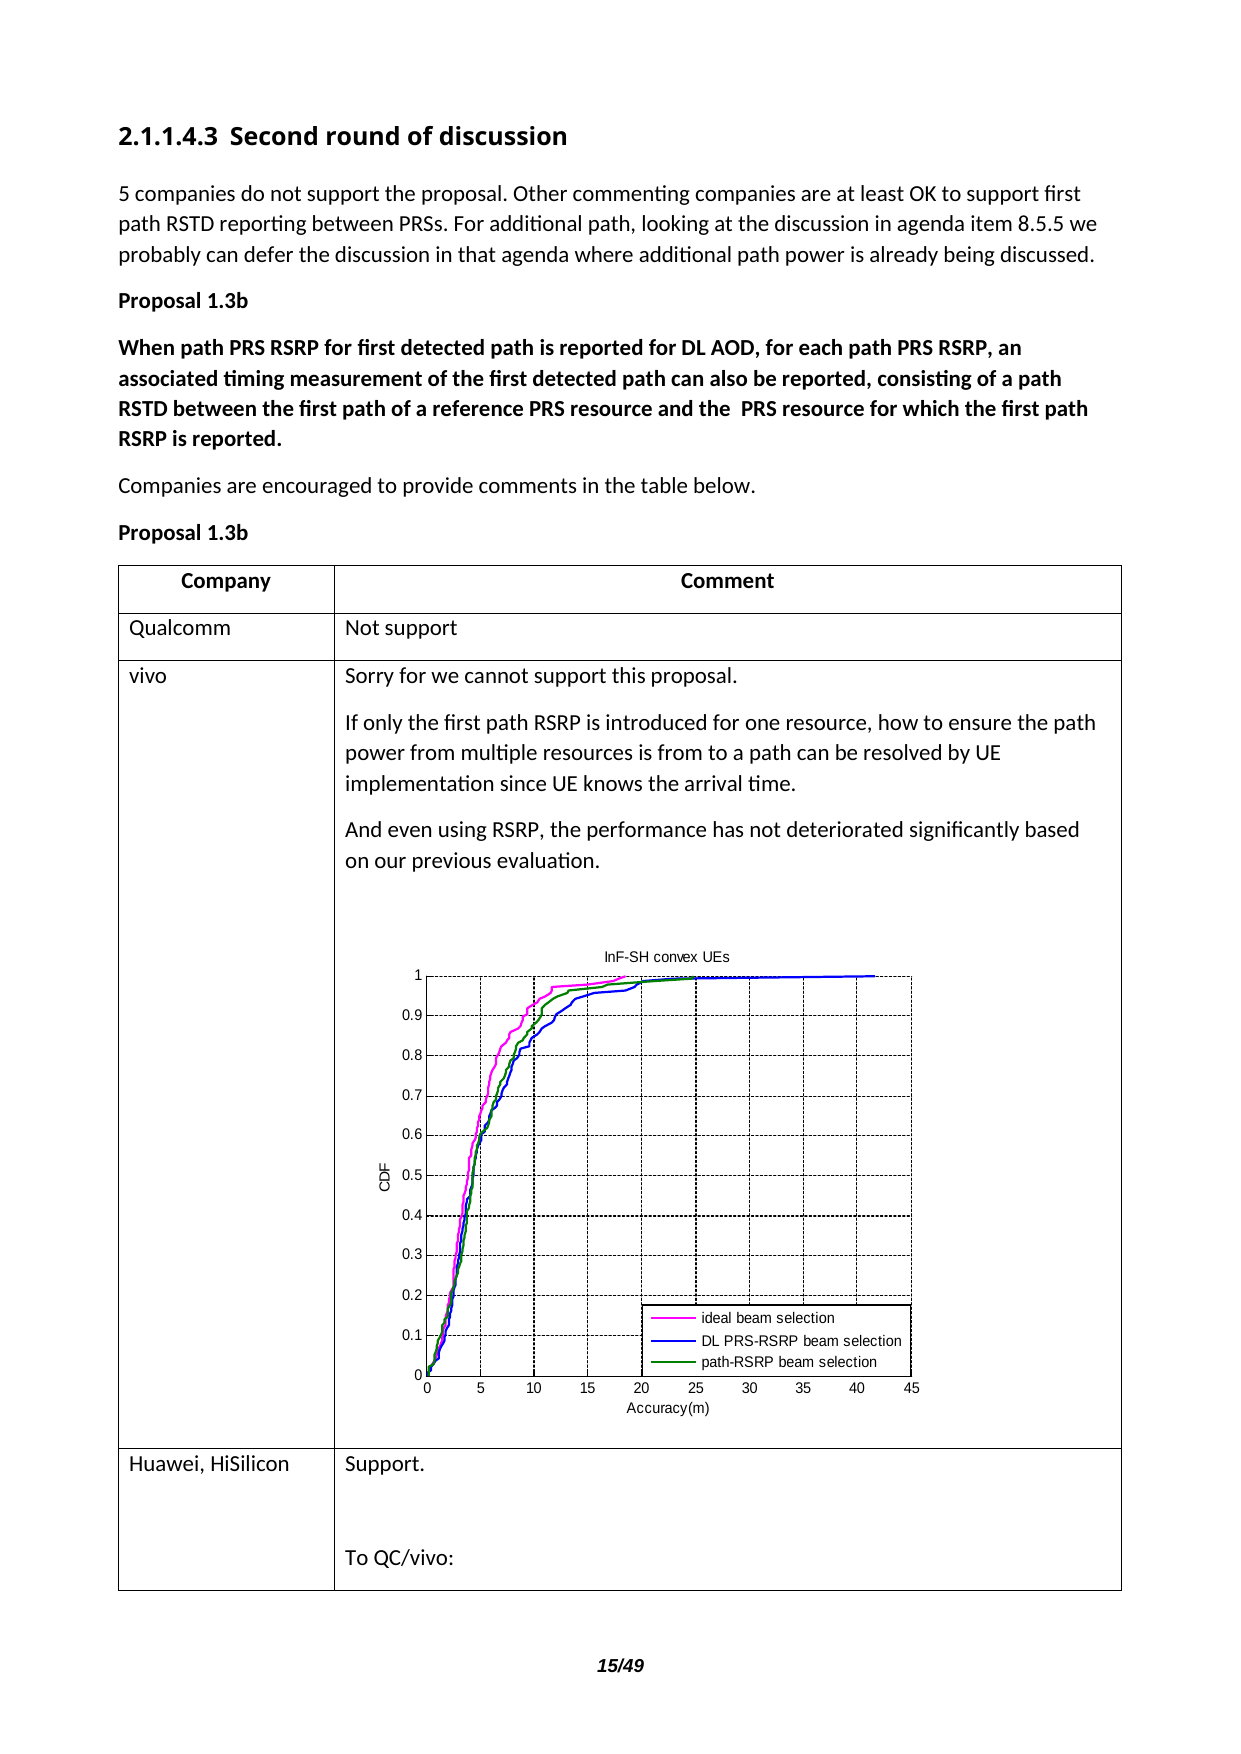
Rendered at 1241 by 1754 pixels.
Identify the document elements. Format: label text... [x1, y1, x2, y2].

table_cell Qualcomm [119, 614, 334, 660]
table_header Company [119, 566, 334, 612]
table_header Comment [335, 566, 1121, 612]
text 5 companies do not support the proposal. Other commenting companies are at least OK to support first path RSTD reporting between PRSs. For additional path, looking at the discussion in agenda item 8.5.5 we probably can defer the discussion in that agenda where additional path power is already being discussed. [118, 179, 1122, 268]
subtitle Second round of discussion [118, 118, 1122, 152]
text Proposal 1.3b [118, 287, 1122, 314]
table_cell Huawei, HiSilicon [119, 1449, 334, 1590]
table_cell Not support [335, 614, 1121, 660]
text Companies are encouraged to provide comments in the table below. [118, 471, 1122, 499]
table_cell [335, 1449, 1121, 1590]
text Proposal 1.3b [118, 518, 1122, 546]
table_cell vivo [119, 661, 334, 1448]
text When path PRS RSRP for first detected path is reported for DL AOD, for each path PRS RSRP, an associated timing measurement of the first detected path can also be reported, consisting of a path RSTD between the first path of a reference PRS resource and the PRS resource for which the first path RSRP is reported. [118, 333, 1122, 452]
table_cell Sorry for we cannot support this proposal. If only the first path RSRP is introduced for one resource, how to ensure the path power from multiple resources is from to a path can be resolved by UE implementation since UE knows the arrival time. And even using RSRP, the performance has not deteriorated significantly based on our previous evaluation. [335, 661, 1121, 1448]
